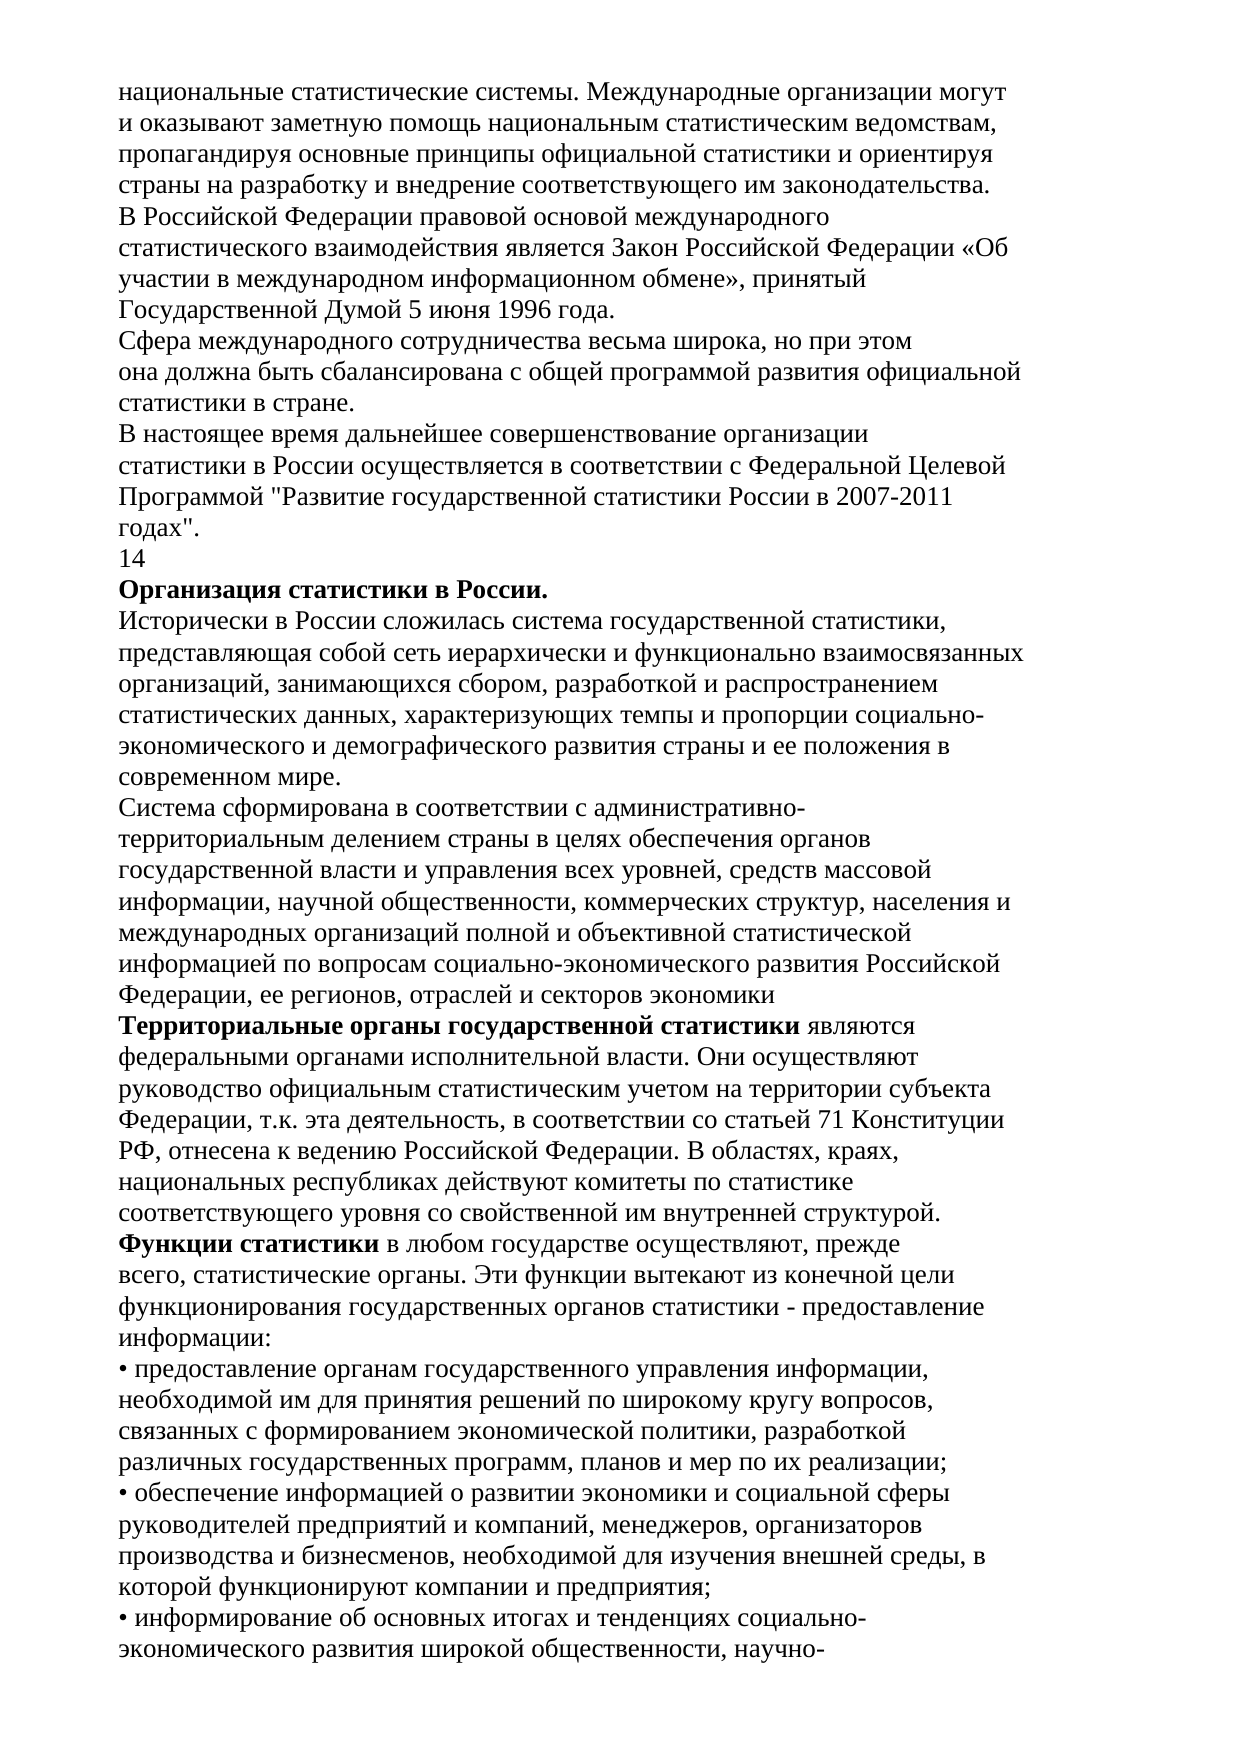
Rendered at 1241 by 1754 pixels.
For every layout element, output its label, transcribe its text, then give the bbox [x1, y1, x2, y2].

text связанных с формированием экономической политики, разработкой [118, 1414, 1165, 1445]
text информацией по вопросам социально-экономического развития Российской [118, 947, 1165, 978]
text международных организаций полной и объективной статистической [118, 916, 1165, 947]
text организаций, занимающихся сбором, разработкой и распространением [118, 667, 1165, 698]
text экономического и демографического развития страны и ее положения в [118, 729, 1165, 760]
text • предоставление органам государственного управления информации, [118, 1352, 1165, 1383]
text В настоящее время дальнейшее совершенствование организации [118, 418, 1165, 449]
text статистики в России осуществляется в соответствии с Федеральной Целевой [118, 449, 1165, 480]
text федеральными органами исполнительной власти. Они осуществляют [118, 1041, 1165, 1072]
text • обеспечение информацией о развитии экономики и социальной сферы [118, 1477, 1165, 1508]
text руководство официальным статистическим учетом на территории субъекта [118, 1072, 1165, 1103]
text Организация статистики в России. [118, 573, 1165, 604]
text пропагандируя основные принципы официальной статистики и ориентируя [118, 137, 1165, 168]
text функционирования государственных органов статистики - предоставление [118, 1290, 1165, 1321]
text руководителей предприятий и компаний, менеджеров, организаторов [118, 1508, 1165, 1539]
text Федерации, ее регионов, отраслей и секторов экономики [118, 978, 1165, 1009]
text Система сформирована в соответствии с административно- [118, 791, 1165, 822]
text статистических данных, характеризующих темпы и пропорции социально- [118, 698, 1165, 729]
text различных государственных программ, планов и мер по их реализации; [118, 1445, 1165, 1477]
text и оказывают заметную помощь национальным статистическим ведомствам, [118, 106, 1165, 137]
text производства и бизнесменов, необходимой для изучения внешней среды, в [118, 1539, 1165, 1570]
text Функции статистики в любом государстве осуществляют, прежде [118, 1227, 1165, 1258]
text национальные статистические системы. Международные организации могут [118, 75, 1165, 106]
text Федерации, т.к. эта деятельность, в соответствии со статьей 71 Конституции [118, 1103, 1165, 1134]
text современном мире. [118, 760, 1165, 791]
text национальных республиках действуют комитеты по статистике [118, 1165, 1165, 1196]
text необходимой им для принятия решений по широкому кругу вопросов, [118, 1383, 1165, 1414]
text которой функционируют компании и предприятия; [118, 1570, 1165, 1601]
text Программой "Развитие государственной статистики России в 2007-2011 [118, 480, 1165, 511]
text годах". [118, 511, 1165, 542]
text государственной власти и управления всех уровней, средств массовой [118, 854, 1165, 885]
text статистического взаимодействия является Закон Российской Федерации «Об [118, 231, 1165, 262]
text экономического развития широкой общественности, научно- [118, 1632, 1165, 1663]
text В Российской Федерации правовой основой международного [118, 199, 1165, 231]
text Территориальные органы государственной статистики являются [118, 1009, 1165, 1041]
text • информирование об основных итогах и тенденциях социально- [118, 1601, 1165, 1632]
text она должна быть сбалансирована с общей программой развития официальной [118, 355, 1165, 386]
text участии в международном информационном обмене», принятый [118, 262, 1165, 293]
text всего, статистические органы. Эти функции вытекают из конечной цели [118, 1258, 1165, 1290]
text соответствующего уровня со свойственной им внутренней структурой. [118, 1196, 1165, 1227]
text Сфера международного сотрудничества весьма широка, но при этом [118, 324, 1165, 355]
text информации, научной общественности, коммерческих структур, населения и [118, 885, 1165, 916]
text территориальным делением страны в целях обеспечения органов [118, 822, 1165, 854]
text представляющая собой сеть иерархически и функционально взаимосвязанных [118, 636, 1165, 667]
text 14 [118, 542, 1165, 573]
text статистики в стране. [118, 386, 1165, 418]
text РФ, отнесена к ведению Российской Федерации. В областях, краях, [118, 1134, 1165, 1165]
text Государственной Думой 5 июня 1996 года. [118, 293, 1165, 324]
text страны на разработку и внедрение соответствующего им законодательства. [118, 168, 1165, 199]
text Исторически в России сложилась система государственной статистики, [118, 604, 1165, 636]
text информации: [118, 1321, 1165, 1352]
